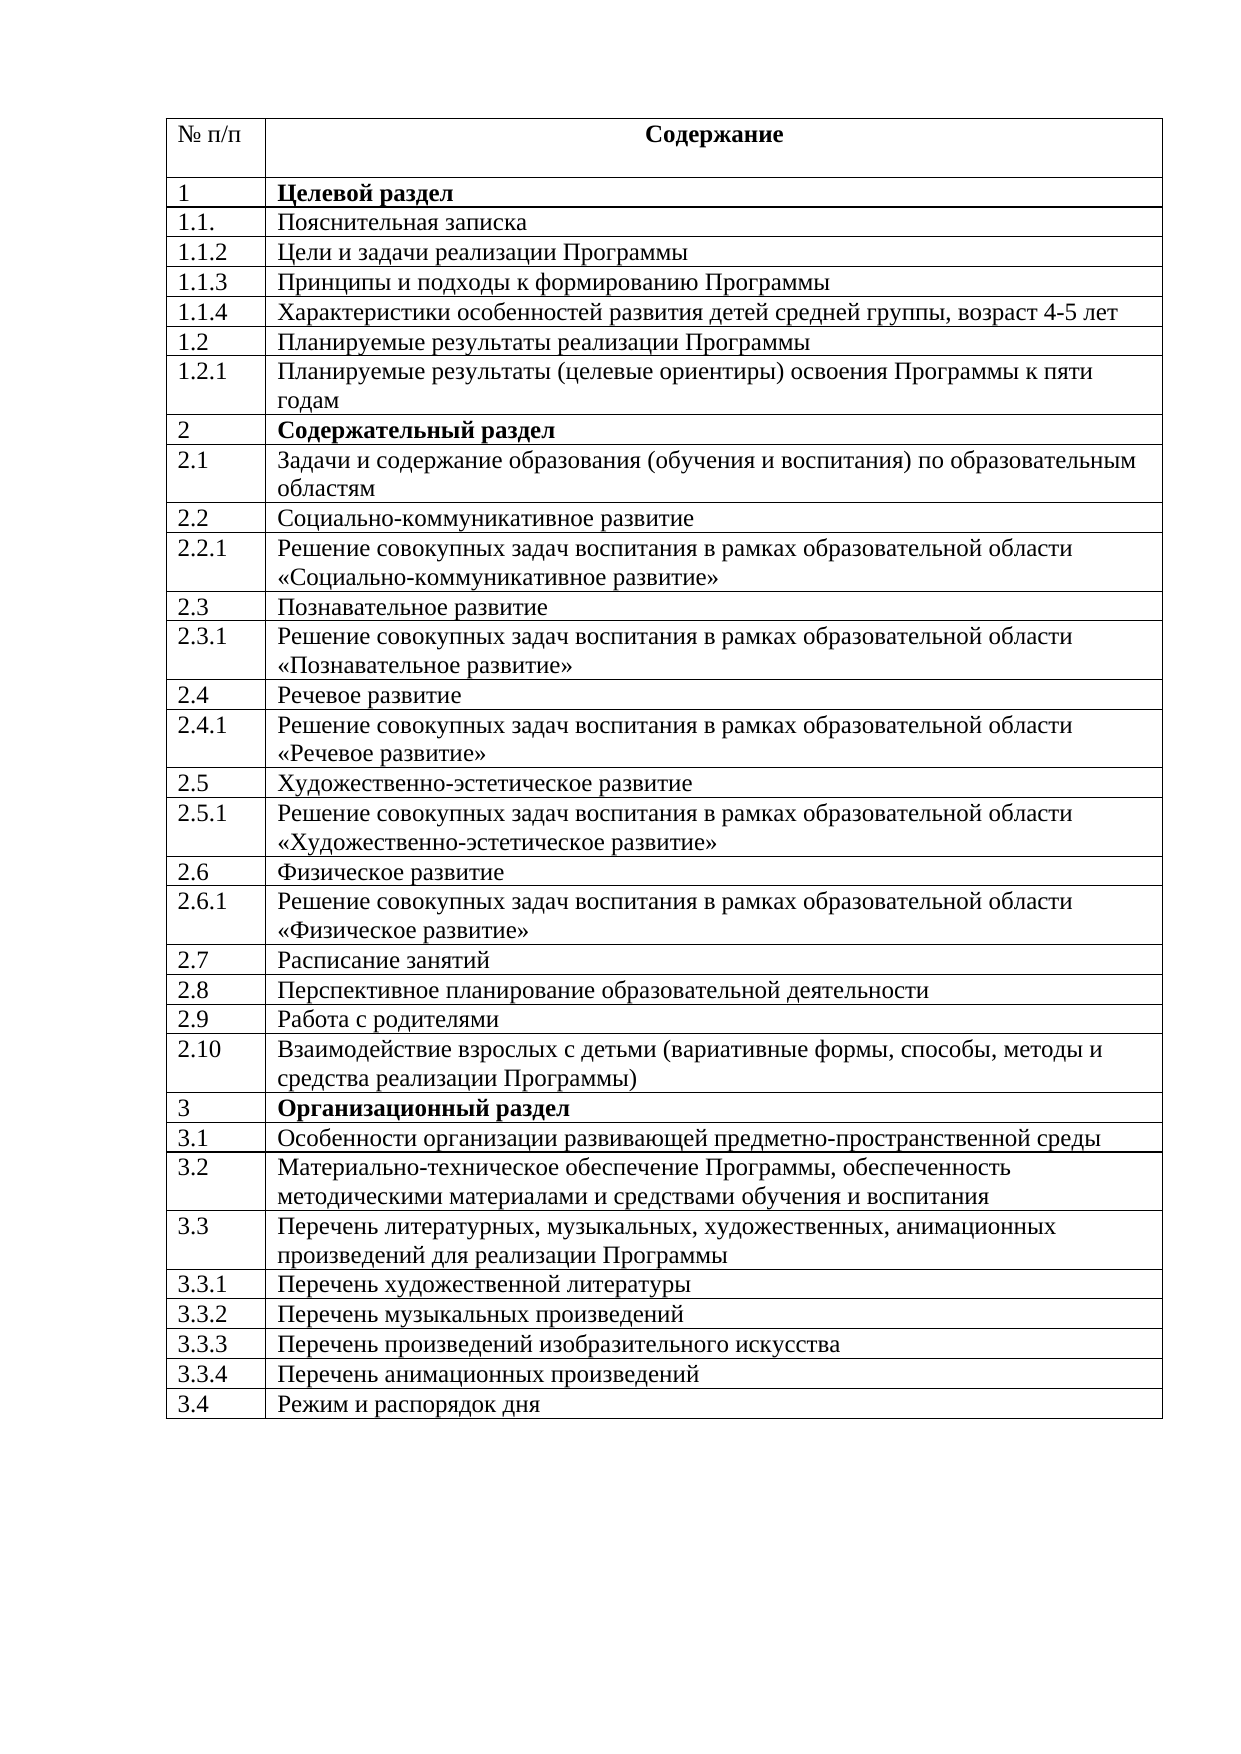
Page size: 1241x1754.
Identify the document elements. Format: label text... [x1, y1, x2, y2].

table_cell 1.1.3 [167, 267, 265, 296]
table_header № п/п [167, 119, 265, 177]
table_cell 2.3 [167, 592, 265, 620]
table_cell Речевое развитие [266, 680, 1162, 709]
table_cell Познавательное развитие [266, 592, 1162, 620]
table_cell Перечень анимационных произведений [266, 1359, 1162, 1388]
table_cell Расписание занятий [266, 945, 1162, 974]
table_cell Принципы и подходы к формированию Программы [266, 267, 1162, 296]
table_cell Перечень произведений изобразительного искусства [266, 1329, 1162, 1358]
table_cell 3.4 [167, 1389, 265, 1417]
table_cell Решение совокупных задач воспитания в рамках образовательной области «Социально-коммуникативное развитие» [266, 533, 1162, 591]
table_cell Задачи и содержание образования (обучения и воспитания) по образовательным областям [266, 445, 1162, 502]
table_cell 2.2.1 [167, 533, 265, 591]
table_cell 3.3 [167, 1211, 265, 1268]
table_cell 2.3.1 [167, 621, 265, 679]
table_cell Работа с родителями [266, 1005, 1162, 1033]
table_cell 3.3.1 [167, 1270, 265, 1298]
table_cell Содержательный раздел [266, 415, 1162, 444]
table_cell 2.9 [167, 1005, 265, 1033]
table_cell 2.10 [167, 1034, 265, 1092]
table_cell Режим и распорядок дня [266, 1389, 1162, 1417]
table_cell 1.2 [167, 327, 265, 355]
table_cell Решение совокупных задач воспитания в рамках образовательной области «Речевое развитие» [266, 710, 1162, 767]
table_header Содержание [266, 119, 1162, 177]
table_cell 2.4 [167, 680, 265, 709]
table_cell 3.2 [167, 1153, 265, 1210]
table_cell 1.1. [167, 208, 265, 236]
table_cell 2.2 [167, 503, 265, 532]
table_cell 2.4.1 [167, 710, 265, 767]
table_cell 3.3.2 [167, 1299, 265, 1328]
table_cell 3.3.3 [167, 1329, 265, 1358]
table_cell Решение совокупных задач воспитания в рамках образовательной области «Художественно-эстетическое развитие» [266, 798, 1162, 856]
table_cell 2.5 [167, 768, 265, 797]
table_cell 2.6 [167, 857, 265, 885]
table_cell Художественно-эстетическое развитие [266, 768, 1162, 797]
table_cell 3.3.4 [167, 1359, 265, 1388]
table_cell Планируемые результаты реализации Программы [266, 327, 1162, 355]
table_cell 1.2.1 [167, 356, 265, 414]
table_cell Характеристики особенностей развития детей средней группы, возраст 4-5 лет [266, 297, 1162, 326]
table_cell Материально-техническое обеспечение Программы, обеспеченность методическими материалами и средствами обучения и воспитания [266, 1153, 1162, 1210]
table_cell Социально-коммуникативное развитие [266, 503, 1162, 532]
table_cell Перечень музыкальных произведений [266, 1299, 1162, 1328]
table_cell 3 [167, 1093, 265, 1122]
table_cell Особенности организации развивающей предметно-пространственной среды [266, 1123, 1162, 1151]
table_cell Решение совокупных задач воспитания в рамках образовательной области «Познавательное развитие» [266, 621, 1162, 679]
table_cell 2.1 [167, 445, 265, 502]
table_cell 3.1 [167, 1123, 265, 1151]
table_cell 2 [167, 415, 265, 444]
table_cell 2.8 [167, 975, 265, 1003]
table_cell 1.1.2 [167, 237, 265, 266]
table_cell Пояснительная записка [266, 208, 1162, 236]
table_cell 2.7 [167, 945, 265, 974]
table_cell 1 [167, 178, 265, 206]
table_cell 2.5.1 [167, 798, 265, 856]
table_cell Перечень художественной литературы [266, 1270, 1162, 1298]
table_cell 1.1.4 [167, 297, 265, 326]
table_cell Планируемые результаты (целевые ориентиры) освоения Программы к пяти годам [266, 356, 1162, 414]
table_cell Решение совокупных задач воспитания в рамках образовательной области «Физическое развитие» [266, 886, 1162, 944]
table_cell 2.6.1 [167, 886, 265, 944]
table_cell Цели и задачи реализации Программы [266, 237, 1162, 266]
table_cell Организационный раздел [266, 1093, 1162, 1122]
table_cell Целевой раздел [266, 178, 1162, 206]
table_cell Перспективное планирование образовательной деятельности [266, 975, 1162, 1003]
table_cell Взаимодействие взрослых с детьми (вариативные формы, способы, методы и средства реализации Программы) [266, 1034, 1162, 1092]
table_cell Перечень литературных, музыкальных, художественных, анимационных произведений для реализации Программы [266, 1211, 1162, 1268]
table_cell Физическое развитие [266, 857, 1162, 885]
